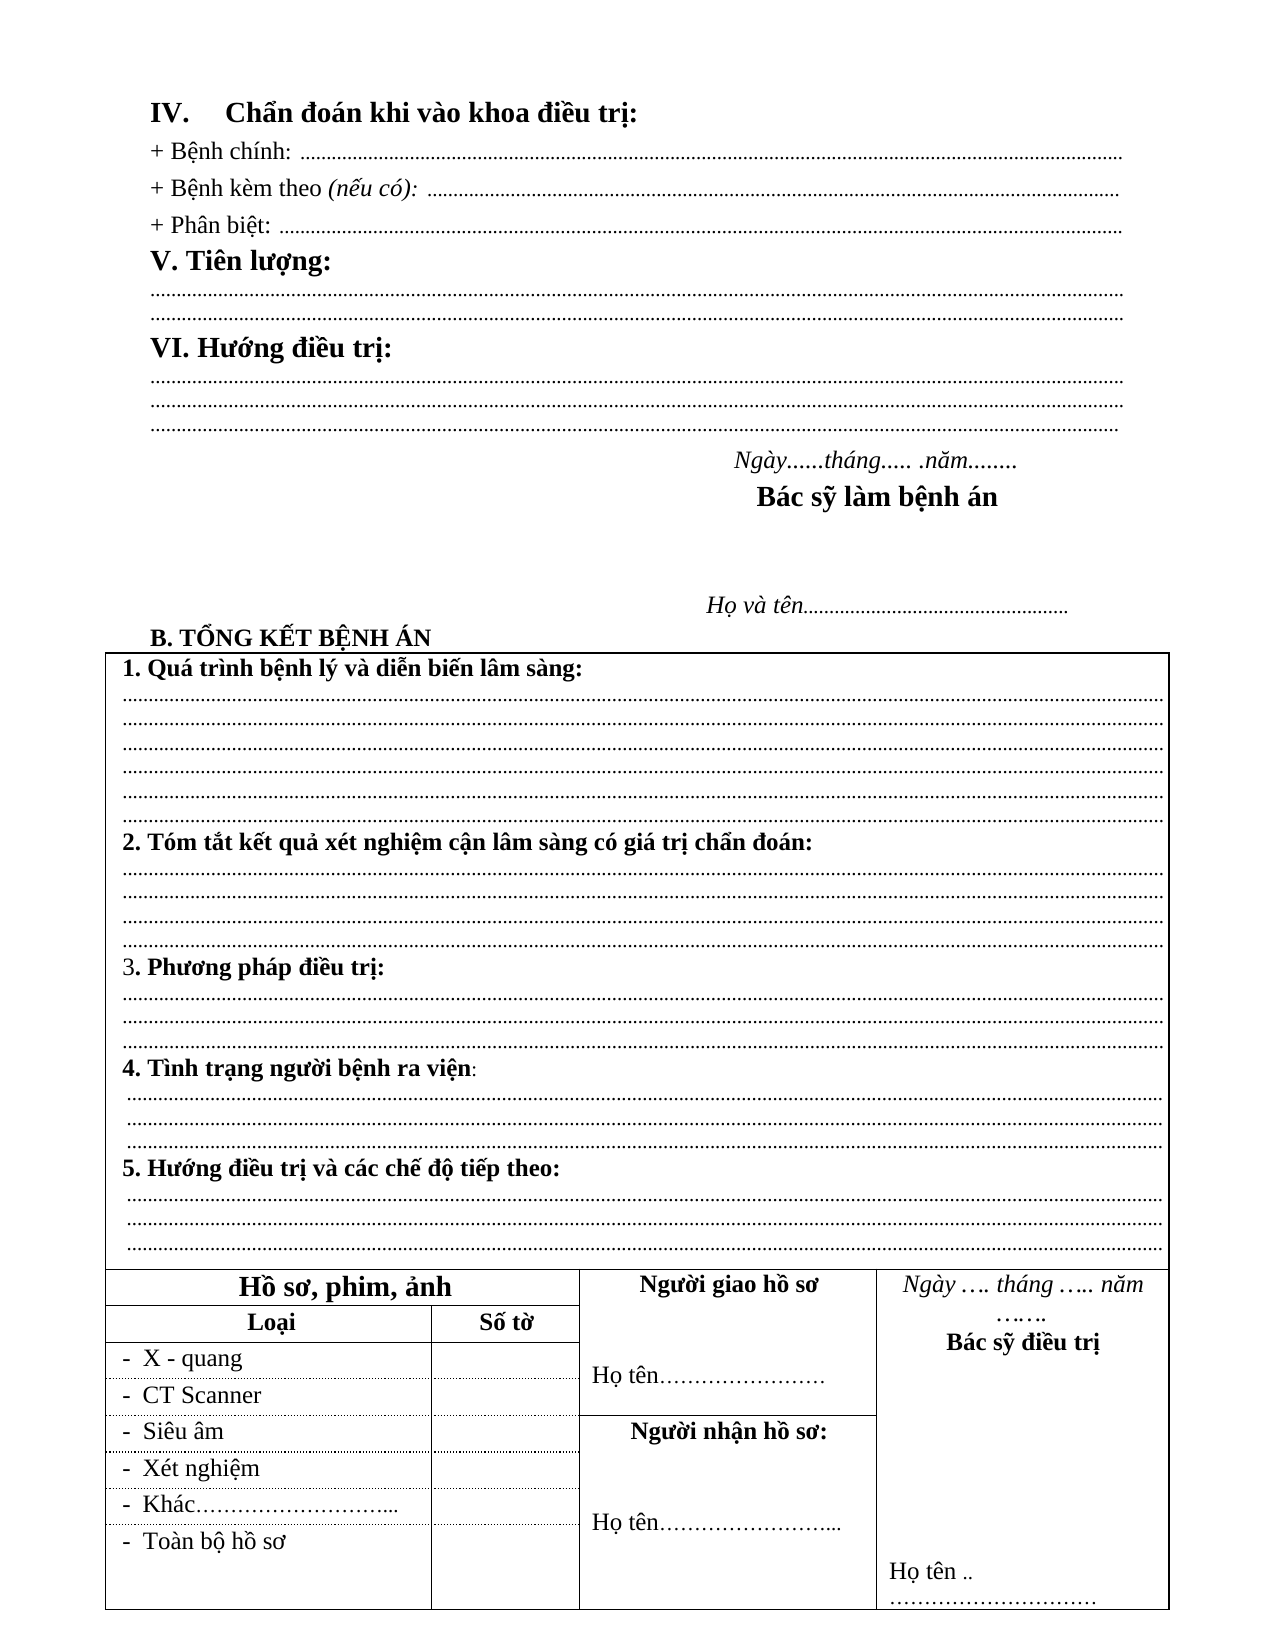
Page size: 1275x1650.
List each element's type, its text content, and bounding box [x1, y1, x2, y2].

table_cell - X - quang [106, 1343, 431, 1378]
table_cell - Khác………………………... [106, 1488, 431, 1524]
table_cell [432, 1343, 579, 1378]
text + Bệnh chính: .............................................................................................................................................................. [150, 136, 1125, 165]
table_cell [432, 1451, 579, 1488]
text + Bệnh kèm theo (nếu có): ..................................................................................................................................... [150, 173, 1125, 202]
table_cell Người nhận hồ sơ: Họ tên……………………... [580, 1416, 876, 1609]
table_cell Hồ sơ, phim, ảnh [106, 1270, 579, 1305]
table_cell Người giao hồ sơ Họ tên…………………… [580, 1270, 876, 1415]
table_cell [432, 1488, 579, 1524]
table_cell [432, 1378, 579, 1415]
table_cell - Siêu âm [106, 1415, 431, 1451]
text Ngày......tháng..... .năm........ [652, 445, 1102, 474]
text + Phân biệt: .................................................................................................................................................................. [150, 210, 1125, 239]
text Bác sỹ làm bệnh án [652, 479, 1102, 512]
text Họ và tên................................................... [652, 590, 1125, 619]
table_cell - Xét nghiệm [106, 1451, 431, 1488]
table_header 1. Quá trình bệnh lý và diễn biến lâm sàng: ................................................................................................................................................................................................................................................................................................................................................................................................................................................................................................................................................................................................................................................................................................................................................................................................................................................................................................................................................................................................................................................................................................................................................................................................................................................ 2. Tóm tắt kết quả xét nghiệm cận lâm sàng có giá trị chẩn đoán: ........................................................................................................................................................................................................ ........................................................................................................................................................................................................ ........................................................................................................................................................................................................ ........................................................................................................................................................................................................ 3. Phương pháp điều trị: ................................................................................................................................................................................................................................................................................................................................................................................................................ ........................................................................................................................................................................................................ 4. Tình trạng người bệnh ra viện: .............................................................................................................................................................................................................................................................................................................................................................................................................. ....................................................................................................................................................................................................... 5. Hướng điều trị và các chế độ tiếp theo: ....................................................................................................................................................................................................... .............................................................................................................................................................................................................................................................................................................................................................................................................. [106, 654, 1168, 1268]
text V. Tiên lượng: ...................................................................................................................................................................................................................................................................................................................................................................................... [150, 243, 1125, 325]
list Chẩn đoán khi vào khoa điều trị: [150, 95, 1125, 128]
text B. TỔNG KẾT BỆNH ÁN [150, 623, 1125, 652]
table_cell Loại [106, 1306, 431, 1342]
table_cell [432, 1415, 579, 1451]
table_cell [432, 1524, 579, 1609]
table_cell Ngày …. tháng ….. năm ……. Bác sỹ điều trị Họ tên ..………………………… [877, 1270, 1168, 1609]
text VI. Hướng điều trị: ................................................................................................................................................................................................................................................................................................................................................................................................................................................................................................................................................................................ [150, 330, 1125, 436]
table_cell - CT Scanner [106, 1378, 431, 1415]
table_cell Số tờ [432, 1306, 579, 1342]
table_cell - Toàn bộ hồ sơ [106, 1524, 431, 1609]
